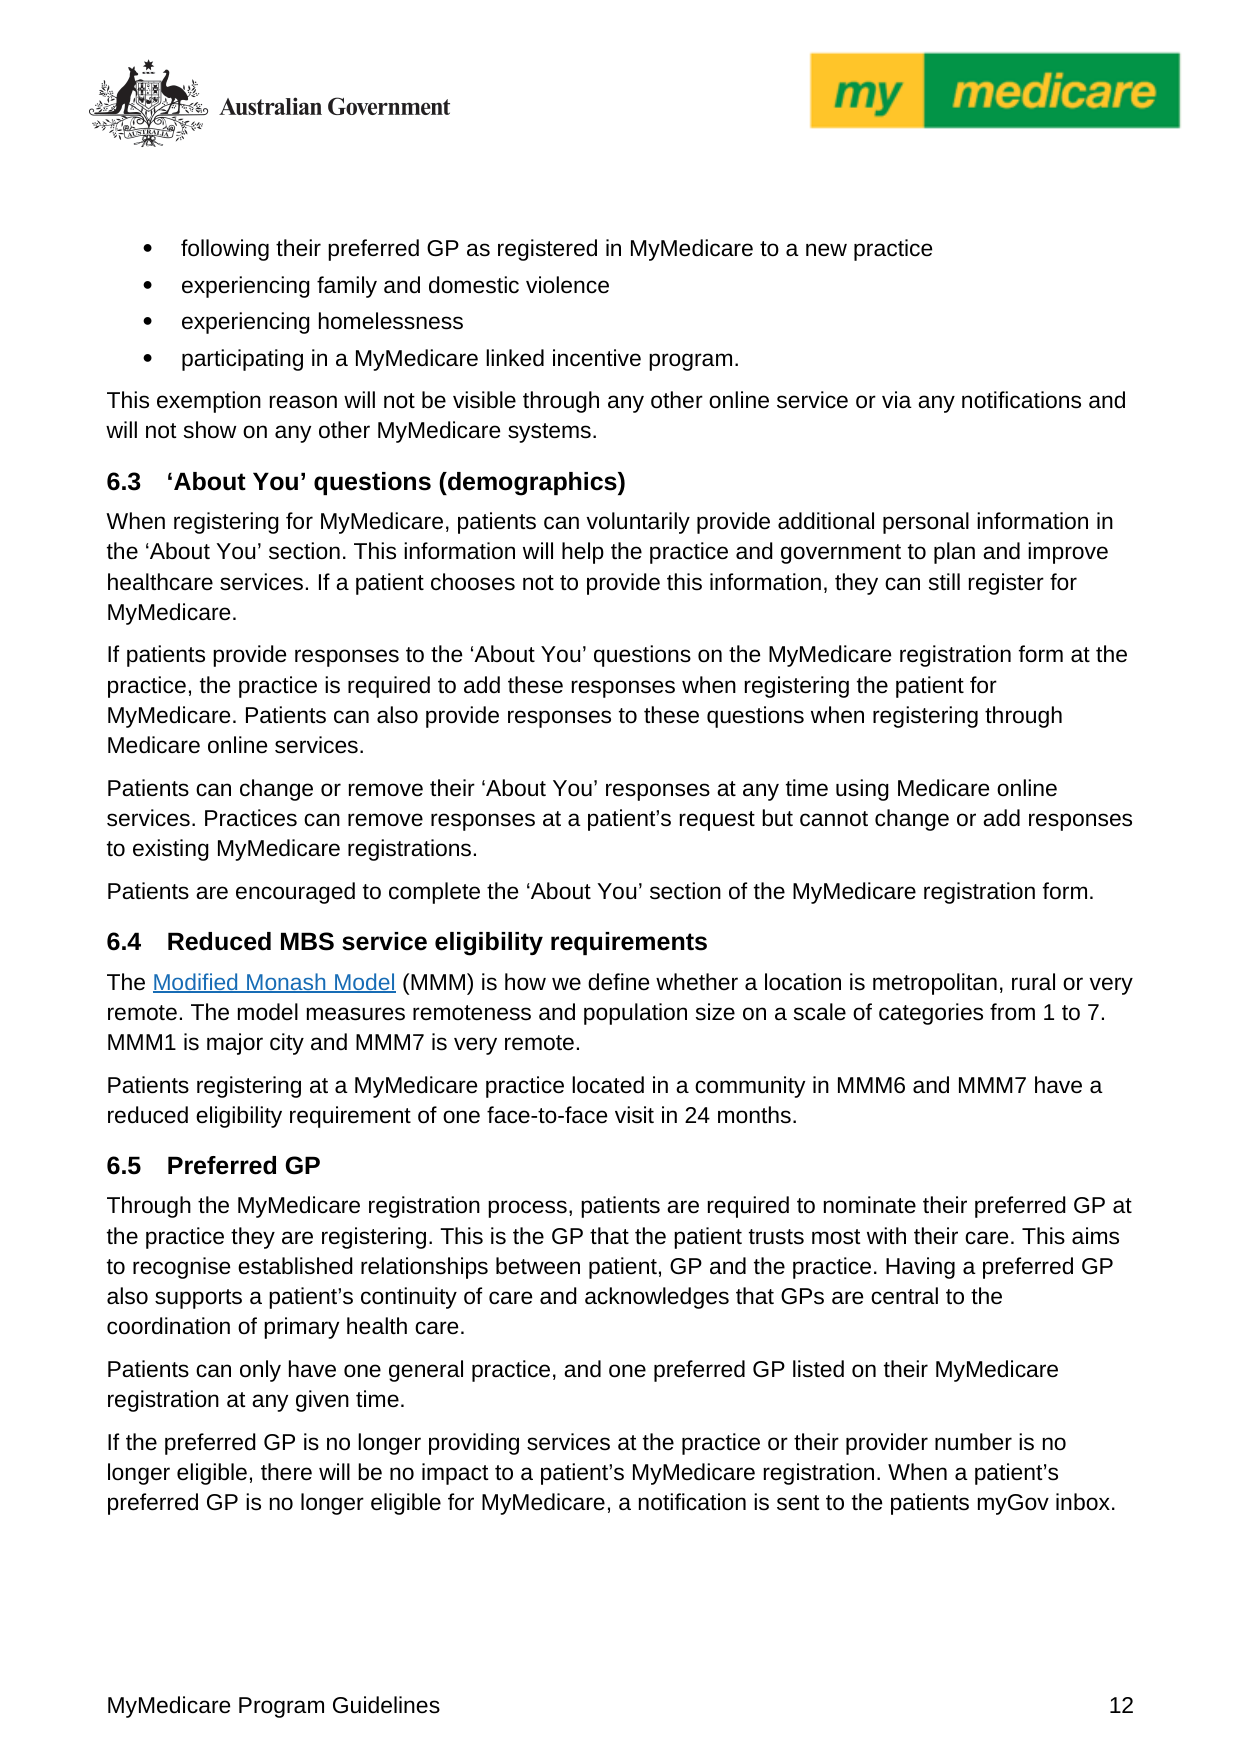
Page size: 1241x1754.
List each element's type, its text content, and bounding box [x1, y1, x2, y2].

text If the preferred GP is no longer providing services at the practice or their provider number is no longer eligible, there will be no impact to a patient’s MyMedicare registration. When a patient’s preferred GP is no longer eligible for MyMedicare, a notification is sent to the patients myGov inbox. [106, 1429, 1134, 1516]
list experiencing family and domestic violence [143, 272, 1134, 298]
list participating in a MyMedicare linked incentive program. [143, 344, 1134, 371]
text Patients can only have one general practice, and one preferred GP listed on their MyMedicare registration at any given time. [106, 1356, 1134, 1412]
text The Modified Monash Model (MMM) is how we define whether a location is metropolitan, rural or very remote. The model measures remoteness and population size on a scale of categories from 1 to 7. MMM1 is major city and MMM7 is very remote. [106, 968, 1134, 1055]
text If patients provide responses to the ‘About You’ questions on the MyMedicare registration form at the practice, the practice is required to add these responses when registering the patient for MyMedicare. Patients can also provide responses to these questions when registering through Medicare online services. [106, 641, 1134, 758]
text This exemption reason will not be visible through any other online service or via any notifications and will not show on any other MyMedicare systems. [106, 387, 1134, 444]
text Patients can change or remove their ‘About You’ responses at any time using Medicare online services. Practices can remove responses at a patient’s request but cannot change or add responses to existing MyMedicare registrations. [106, 775, 1134, 861]
list experiencing homelessness [143, 308, 1134, 334]
text Patients are encouraged to complete the ‘About You’ section of the MyMedicare registration form. [106, 878, 1134, 904]
picture [0, 0, 1241, 161]
text Patients registering at a MyMedicare practice located in a community in MMM6 and MMM7 have a reduced eligibility requirement of one face-to-face visit in 24 months. [106, 1072, 1134, 1128]
list following their preferred GP as registered in MyMedicare to a new practice [143, 235, 1134, 261]
subtitle Reduced MBS service eligibility requirements [106, 921, 1134, 956]
subtitle Preferred GP [106, 1144, 1134, 1180]
text Through the MyMedicare registration process, patients are required to nominate their preferred GP at the practice they are registering. This is the GP that the patient trusts most with their care. This aims to recognise established relationships between patient, GP and the practice. Having a preferred GP also supports a patient’s continuity of care and acknowledges that GPs are central to the coordination of primary health care. [106, 1192, 1134, 1339]
text When registering for MyMedicare, patients can voluntarily provide additional personal information in the ‘About You’ section. This information will help the practice and government to plan and improve healthcare services. If a patient chooses not to provide this information, they can still register for MyMedicare. [106, 508, 1134, 625]
subtitle ‘About You’ questions (demographics) [106, 460, 1134, 496]
